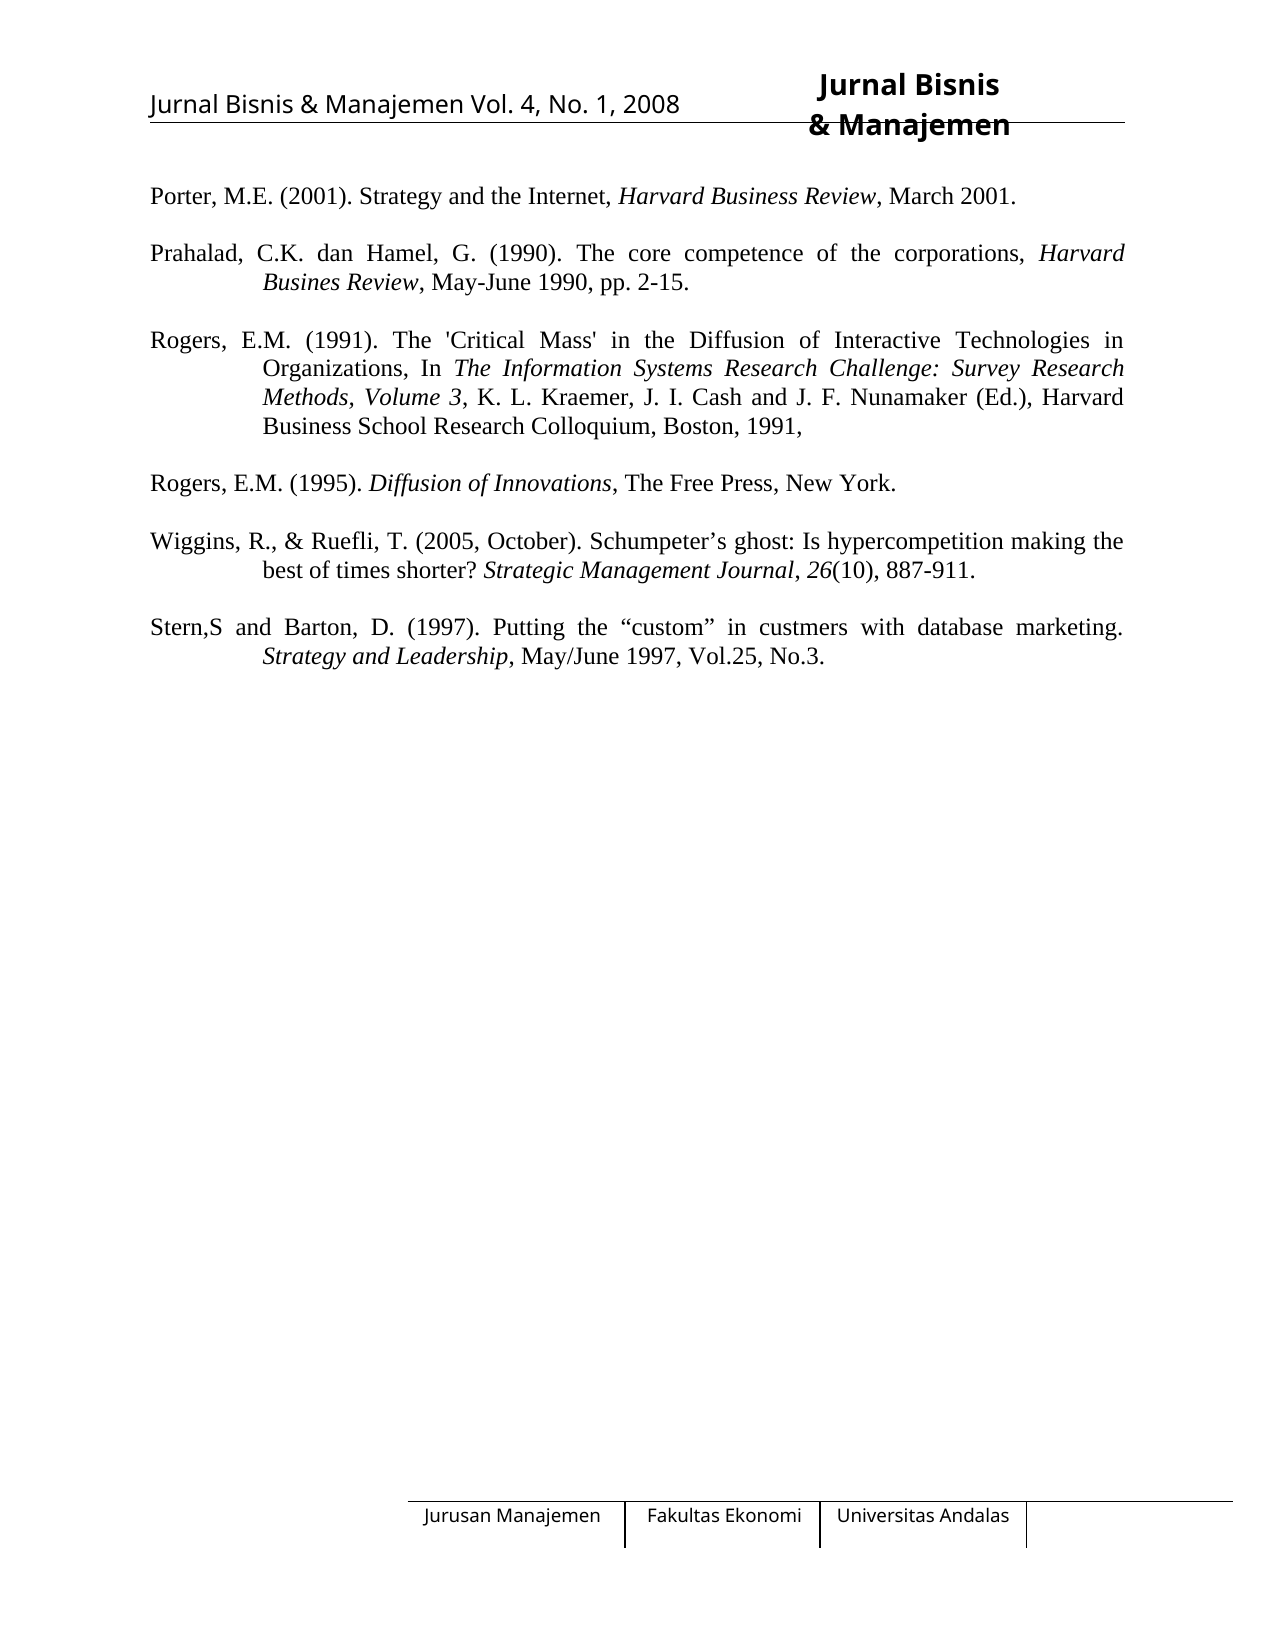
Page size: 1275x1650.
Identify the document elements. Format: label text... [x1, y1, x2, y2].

text Rogers, E.M. (1991). The 'Critical Mass' in the Diffusion of Interactive Technologies in Organizations, In The Information Systems Research Challenge: Survey Research Methods, Volume 3, K. L. Kraemer, J. I. Cash and J. F. Nunamaker (Ed.), Research Colloquium, , 1991, [150, 325, 1125, 440]
text Rogers, E.M. (1995). Diffusion of Innovations, The Free Press, . [150, 468, 1125, 497]
text Stern,S and Barton, D. (1997). Putting the “custom” in custmers with database marketing. Strategy and Leadership, May/June 1997, Vol.25, No.3. [150, 612, 1125, 670]
text Porter, M.E. (2001). Strategy and the Internet, Harvard Business Review, March 2001. [150, 181, 1125, 210]
text Wiggins, R., & Ruefli, T. (2005, October). Schumpeter’s ghost: Is hypercompetition making the best of times shorter? Strategic Management Journal, 26(10), 887-911. [150, 526, 1125, 583]
text Prahalad, C.K. dan Hamel, G. (1990). The core competence of the corporations, Harvard Busines Review, May-June 1990, pp. 2-15. [150, 238, 1125, 296]
